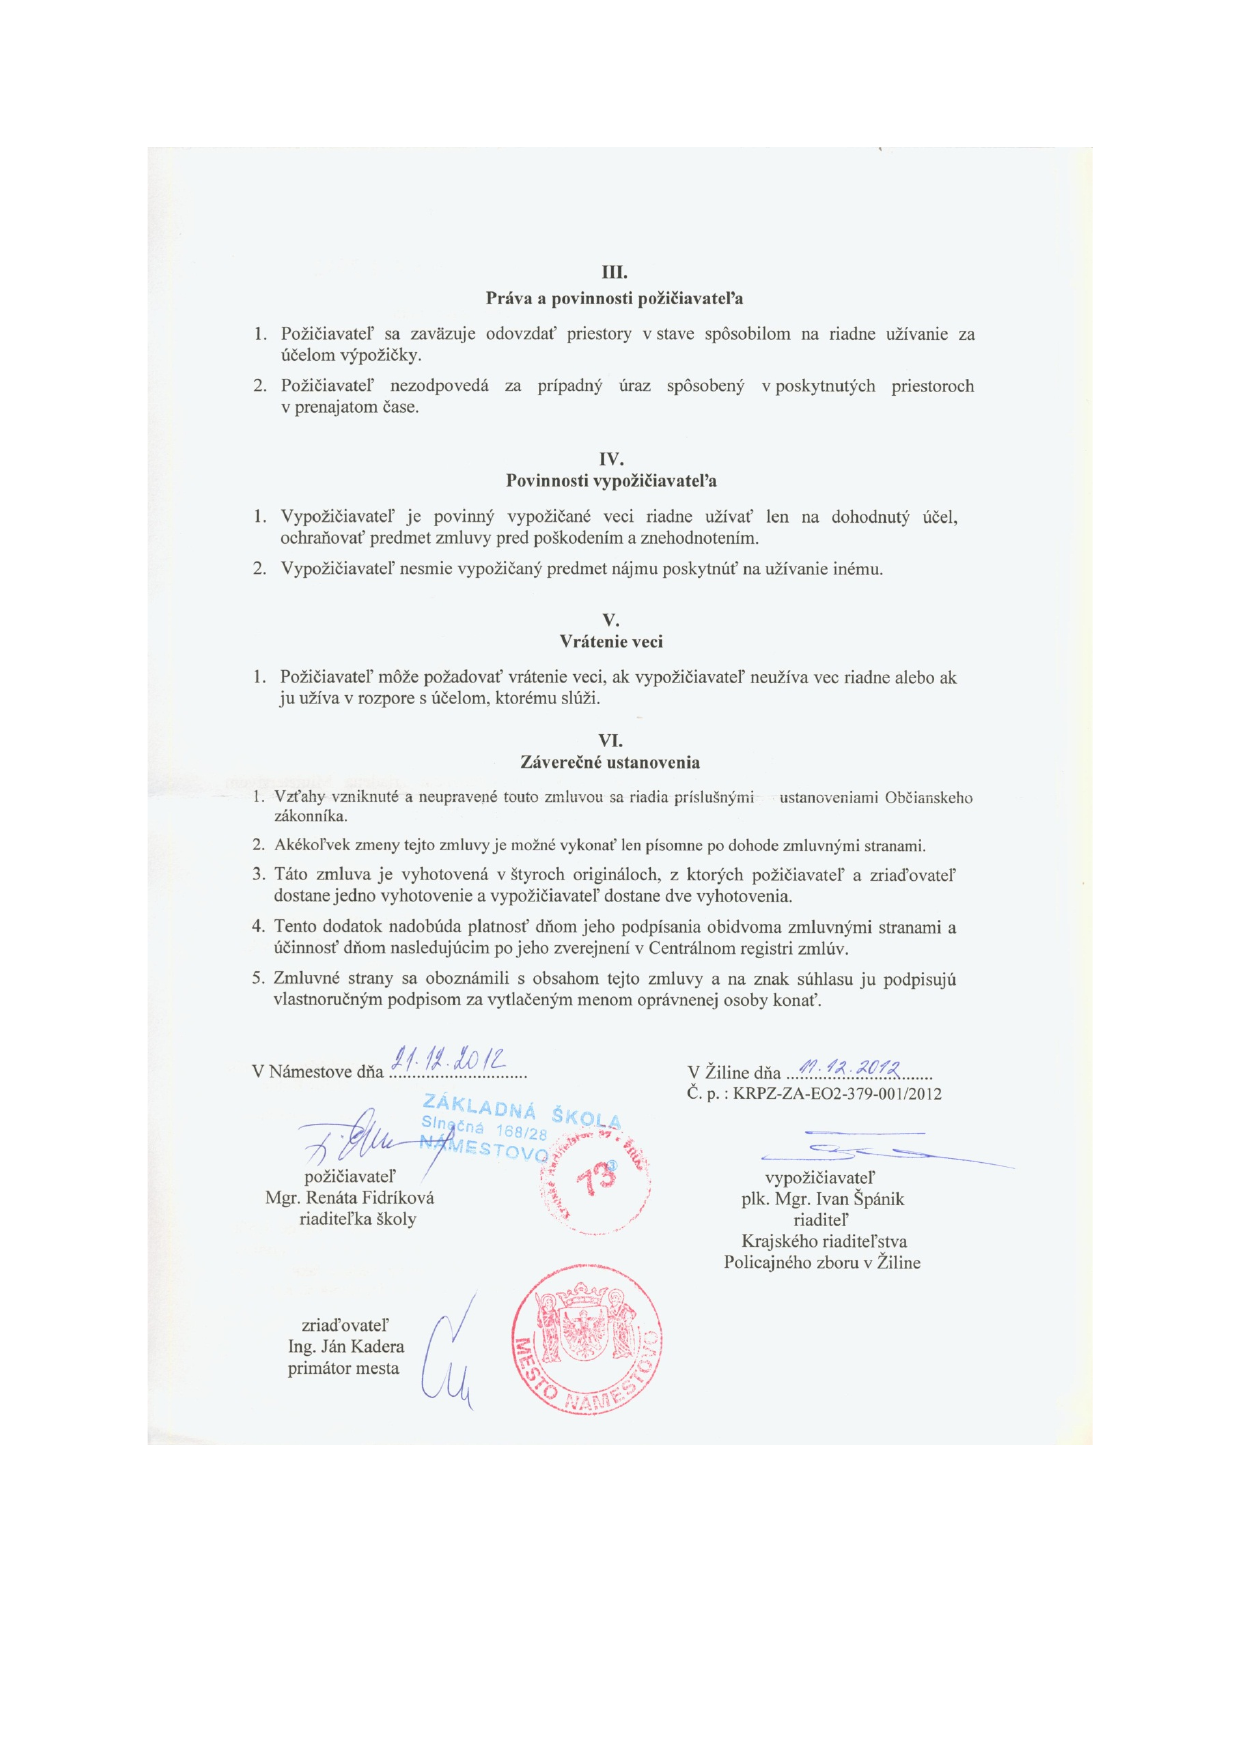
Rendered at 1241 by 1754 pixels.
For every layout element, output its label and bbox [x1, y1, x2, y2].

picture [147, 147, 1093, 1445]
